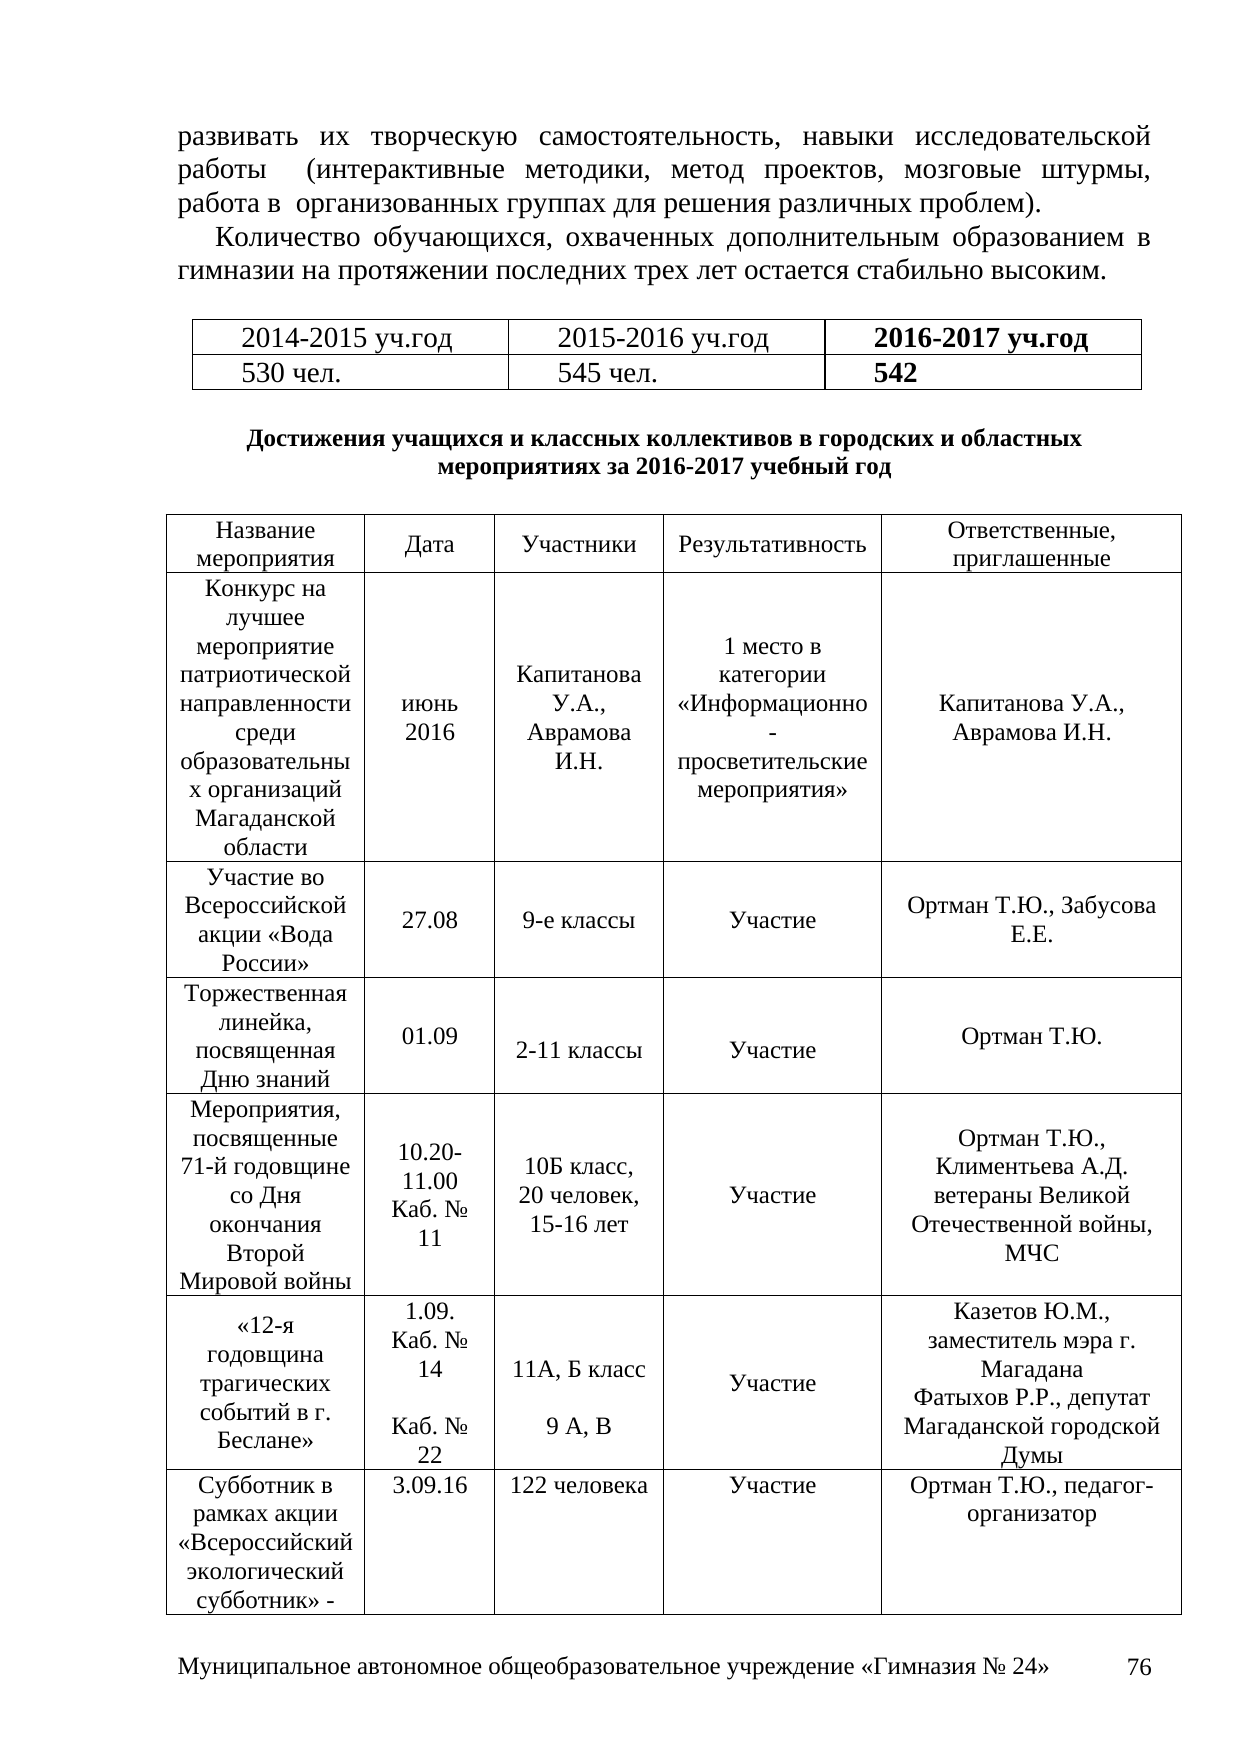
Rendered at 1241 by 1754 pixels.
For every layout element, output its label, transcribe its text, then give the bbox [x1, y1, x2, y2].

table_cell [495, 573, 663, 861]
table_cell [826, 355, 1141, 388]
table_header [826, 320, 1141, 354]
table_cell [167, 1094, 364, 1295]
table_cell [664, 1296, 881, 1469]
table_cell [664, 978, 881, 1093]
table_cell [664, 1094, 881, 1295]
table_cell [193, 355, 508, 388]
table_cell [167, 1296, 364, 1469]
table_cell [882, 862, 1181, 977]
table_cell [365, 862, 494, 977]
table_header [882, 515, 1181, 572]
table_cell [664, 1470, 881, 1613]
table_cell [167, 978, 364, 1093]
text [177, 118, 1152, 219]
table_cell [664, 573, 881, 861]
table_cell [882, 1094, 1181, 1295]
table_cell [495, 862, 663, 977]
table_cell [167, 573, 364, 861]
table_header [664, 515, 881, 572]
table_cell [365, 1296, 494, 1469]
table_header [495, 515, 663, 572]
text Количество обучающихся, охваченных дополнительным образованием в гимназии на протяжении последних трех лет остается стабильно высоким. [177, 219, 1152, 286]
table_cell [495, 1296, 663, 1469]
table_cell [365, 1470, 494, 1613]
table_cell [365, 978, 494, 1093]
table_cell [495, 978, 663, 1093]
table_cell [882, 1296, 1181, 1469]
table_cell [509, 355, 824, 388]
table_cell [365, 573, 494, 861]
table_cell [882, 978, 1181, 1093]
text Достижения учащихся и классных коллективов в городских и областных мероприятиях за 2016-2017 учебный год [177, 423, 1152, 480]
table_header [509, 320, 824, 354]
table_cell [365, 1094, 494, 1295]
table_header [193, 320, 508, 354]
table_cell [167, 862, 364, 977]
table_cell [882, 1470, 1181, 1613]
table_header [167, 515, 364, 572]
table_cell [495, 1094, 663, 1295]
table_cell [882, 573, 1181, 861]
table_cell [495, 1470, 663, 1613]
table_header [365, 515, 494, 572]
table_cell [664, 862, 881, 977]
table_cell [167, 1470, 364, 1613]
